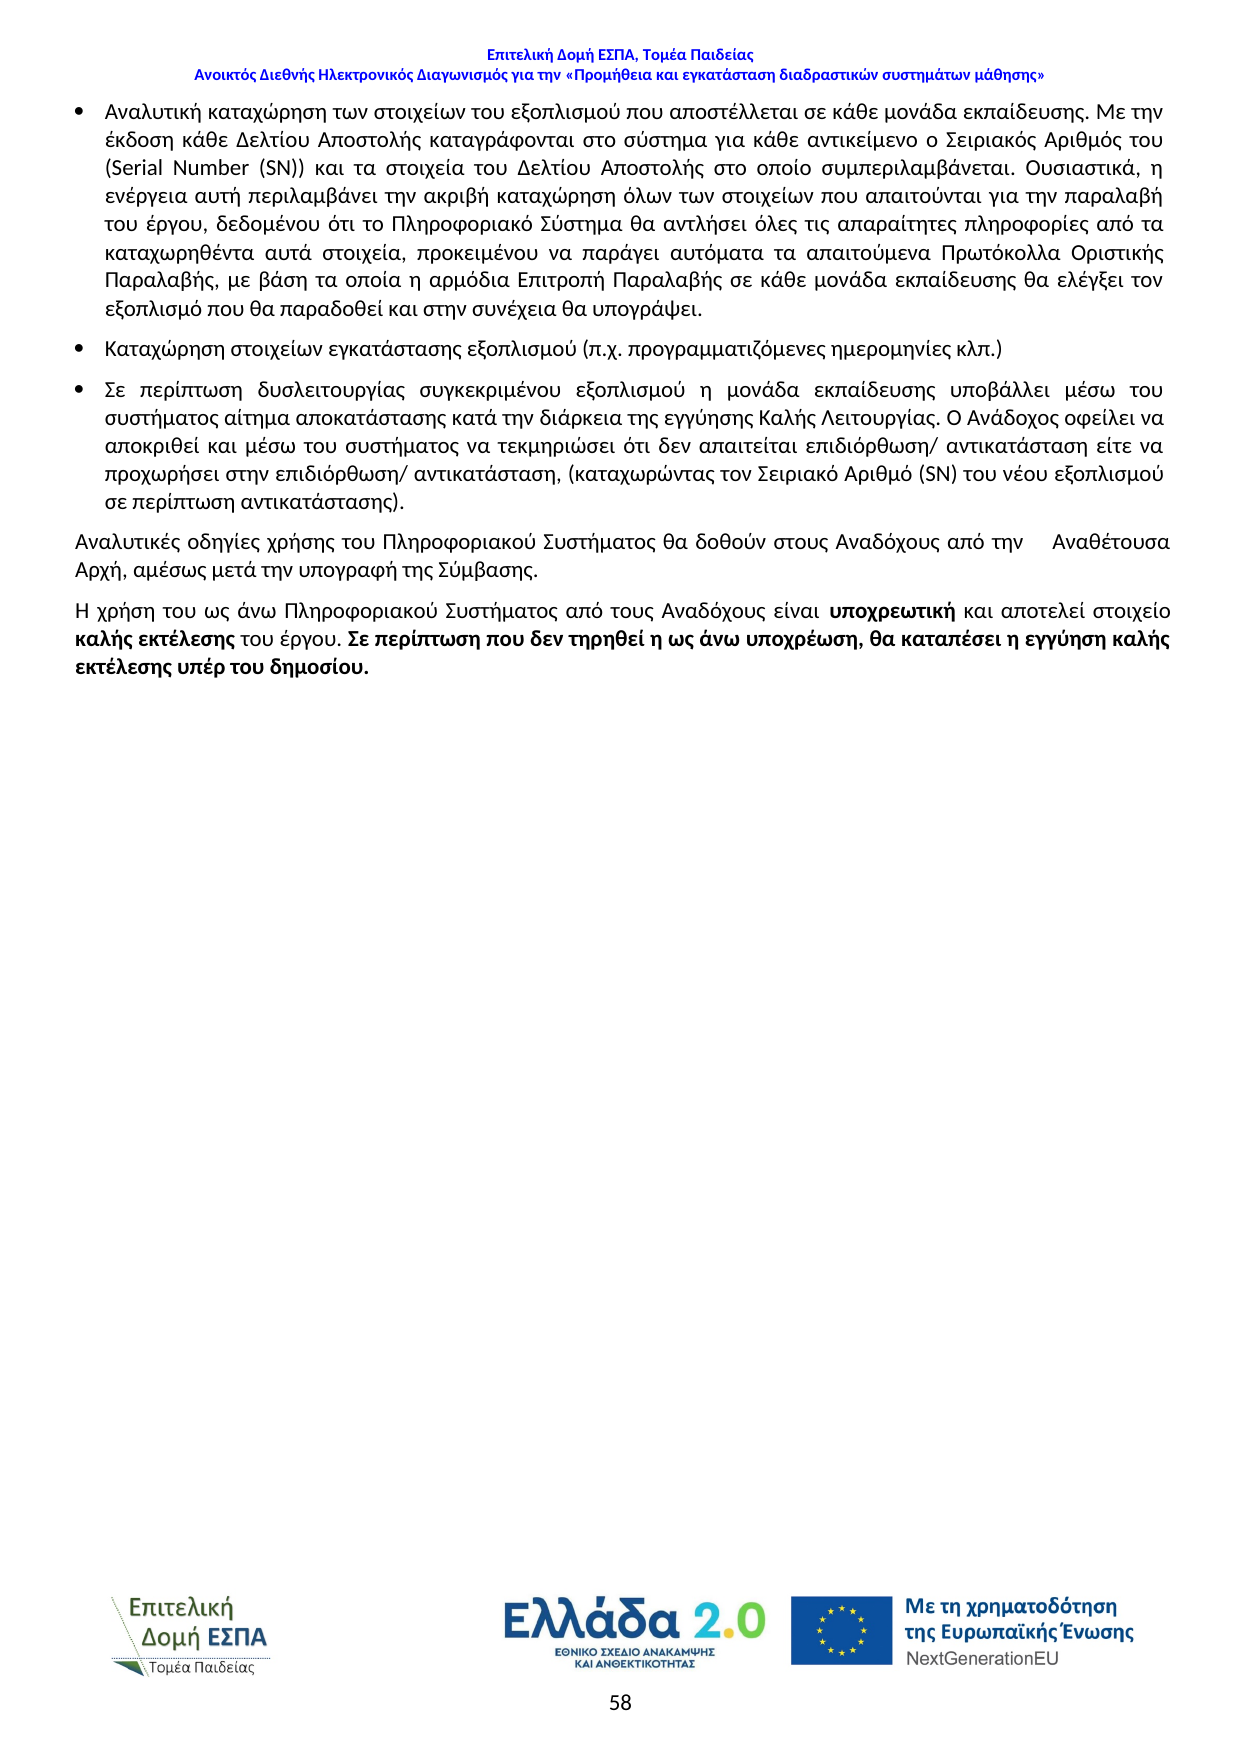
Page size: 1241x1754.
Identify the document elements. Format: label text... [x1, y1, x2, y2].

text Αναλυτικές οδηγίες χρήσης του Πληροφοριακού Συστήματος θα δοθούν στους Αναδόχους από την Αναθέτουσα Αρχή, αμέσως μετά την υπογραφή της Σύμβασης. [75, 527, 1171, 583]
list Αναλυτική καταχώρηση των στοιχείων του εξοπλισμού που αποστέλλεται σε κάθε μονάδα εκπαίδευσης. Με την έκδοση κάθε Δελτίου Αποστολής καταγράφονται στο σύστημα για κάθε αντικείμενο ο Σειριακός Αριθμός του (Serial Number (SN)) και τα στοιχεία του Δελτίου Αποστολής στο οποίο συμπεριλαμβάνεται. Ουσιαστικά, η ενέργεια αυτή περιλαμβάνει την ακριβή καταχώρηση όλων των στοιχείων που απαιτούνται για την παραλαβή του έργου, δεδομένου ότι το Πληροφοριακό Σύστημα θα αντλήσει όλες τις απαραίτητες πληροφορίες από τα καταχωρηθέντα αυτά στοιχεία, προκειμένου να παράγει αυτόματα τα απαιτούμενα Πρωτόκολλα Οριστικής Παραλαβής, με βάση τα οποία η αρμόδια Επιτροπή Παραλαβής σε κάθε μονάδα εκπαίδευσης θα ελέγξει τον εξοπλισμό που θα παραδοθεί και στην συνέχεια θα υπογράψει. [75, 97, 1165, 322]
list Σε περίπτωση δυσλειτουργίας συγκεκριμένου εξοπλισμού η μονάδα εκπαίδευσης υποβάλλει μέσω του συστήματος αίτημα αποκατάστασης κατά την διάρκεια της εγγύησης Καλής Λειτουργίας. Ο Ανάδοχος οφείλει να αποκριθεί και μέσω του συστήματος να τεκμηριώσει ότι δεν απαιτείται επιδιόρθωση/ αντικατάσταση είτε να προχωρήσει στην επιδιόρθωση/ αντικατάσταση, (καταχωρώντας τον Σειριακό Αριθμό (SΝ) του νέου εξοπλισμού σε περίπτωση αντικατάστασης). [75, 375, 1165, 515]
list Καταχώρηση στοιχείων εγκατάστασης εξοπλισμού (π.χ. προγραμματιζόμενες ημερομηνίες κλπ.) [75, 334, 1165, 362]
picture [103, 1588, 1137, 1678]
text Η χρήση του ως άνω Πληροφοριακού Συστήματος από τους Αναδόχους είναι υποχρεωτική και αποτελεί στοιχείο καλής εκτέλεσης του έργου. Σε περίπτωση που δεν τηρηθεί η ως άνω υποχρέωση, θα καταπέσει η εγγύηση καλής εκτέλεσης υπέρ του δημοσίου. [75, 596, 1171, 680]
